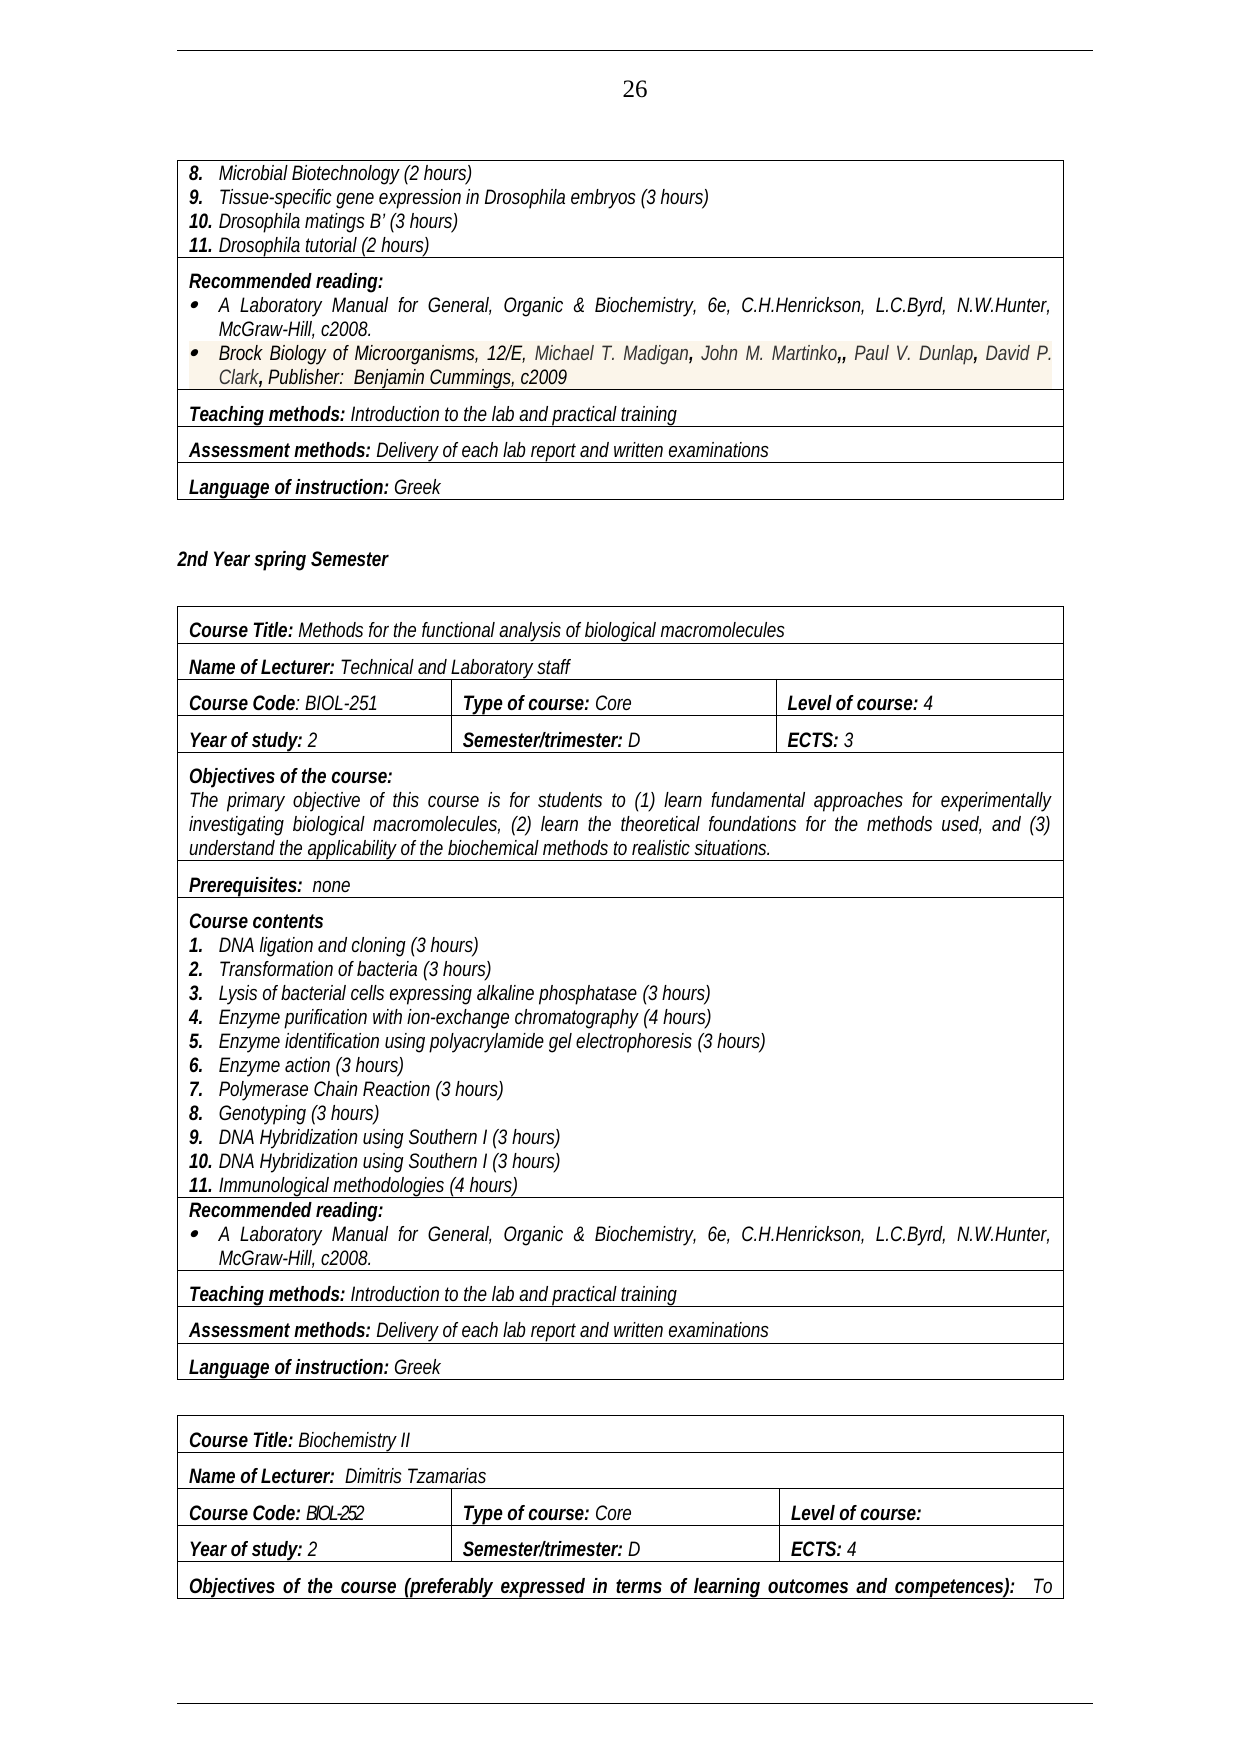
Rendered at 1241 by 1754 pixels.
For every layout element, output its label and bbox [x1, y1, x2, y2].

table_header [166, 160, 1104, 1604]
